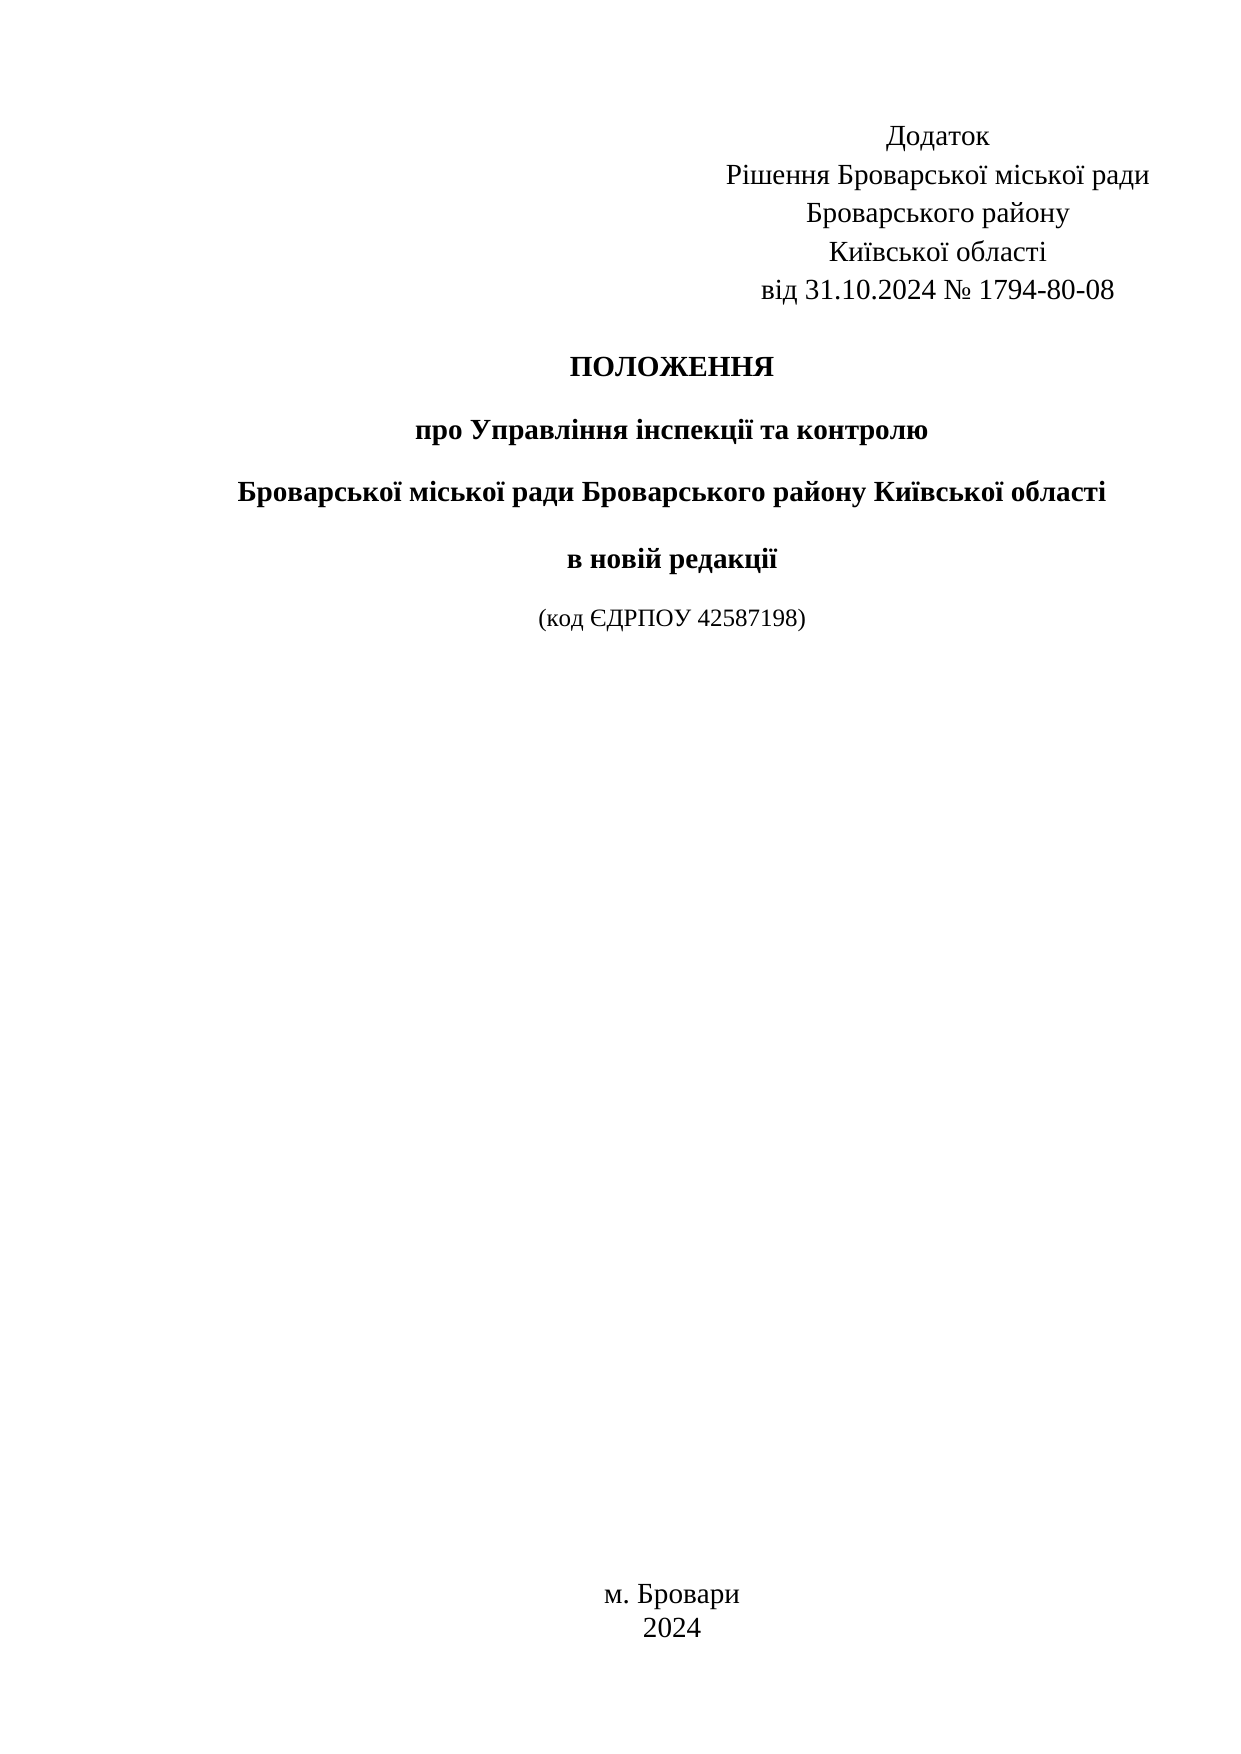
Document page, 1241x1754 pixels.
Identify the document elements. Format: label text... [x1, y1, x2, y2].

text від 31.10.2024 № 1794-80-08 [709, 272, 1167, 306]
text Броварського району [709, 195, 1167, 229]
text про Управління інспекції та контролю [177, 412, 1167, 445]
text Додаток [709, 118, 1167, 152]
text (код ЄДРПОУ 42587198) [177, 603, 1167, 632]
text в новій редакції [177, 541, 1167, 575]
text Київської області [709, 234, 1167, 267]
text Рішення Броварської міської ради [709, 157, 1167, 190]
text 2024 [177, 1610, 1167, 1643]
text м. Бровари [177, 1576, 1167, 1610]
text ПОЛОЖЕННЯ [177, 349, 1167, 383]
text Броварської міської ради Броварського району Київської області [177, 474, 1167, 508]
